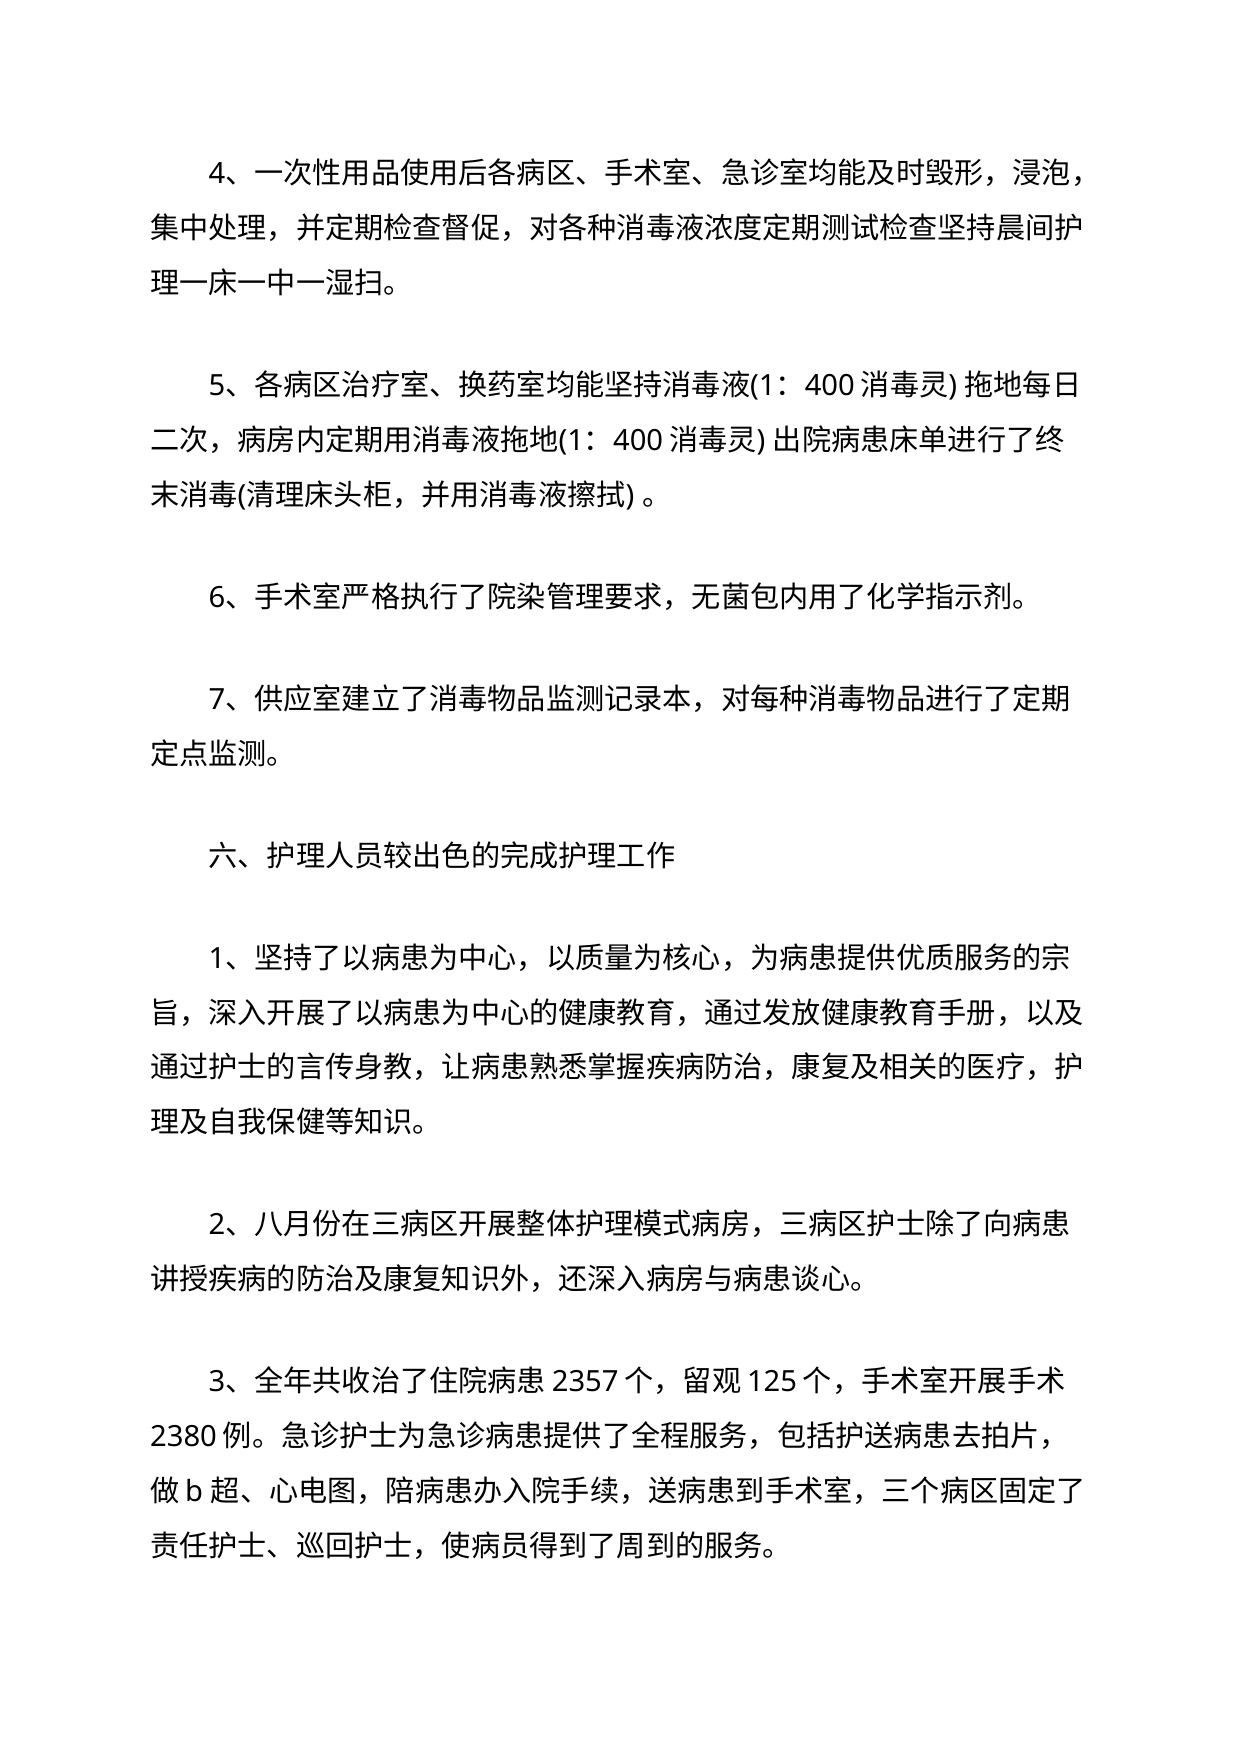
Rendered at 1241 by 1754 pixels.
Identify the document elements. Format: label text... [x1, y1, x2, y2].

text 5、各病区治疗室、换药室均能坚持消毒液(1：400消毒灵) 拖地每日二次，病房内定期用消毒液拖地(1：400消毒灵) 出院病患床单进行了终末消毒(清理床头柜，并用消毒液擦拭) 。 [150, 362, 1090, 514]
text 六、护理人员较出色的完成护理工作 [150, 832, 1090, 875]
text 1、坚持了以病患为中心，以质量为核心，为病患提供优质服务的宗旨，深入开展了以病患为中心的健康教育，通过发放健康教育手册，以及通过护士的言传身教，让病患熟悉掌握疾病防治，康复及相关的医疗，护理及自我保健等知识。 [150, 934, 1090, 1141]
text 6、手术室严格执行了院染管理要求，无菌包内用了化学指示剂。 [150, 574, 1090, 616]
text 7、供应室建立了消毒物品监测记录本，对每种消毒物品进行了定期定点监测。 [150, 676, 1090, 773]
text 4、一次性用品使用后各病区、手术室、急诊室均能及时毁形，浸泡，集中处理，并定期检查督促，对各种消毒液浓度定期测试检查坚持晨间护理一床一中一湿扫。 [150, 150, 1090, 302]
text 2、八月份在三病区开展整体护理模式病房，三病区护士除了向病患讲授疾病的防治及康复知识外，还深入病房与病患谈心。 [150, 1201, 1090, 1298]
text 3、全年共收治了住院病患2357个，留观125个，手术室开展手术2380例。急诊护士为急诊病患提供了全程服务，包括护送病患去拍片，做b 超、心电图，陪病患办入院手续，送病患到手术室，三个病区固定了责任护士、巡回护士，使病员得到了周到的服务。 [150, 1357, 1090, 1565]
